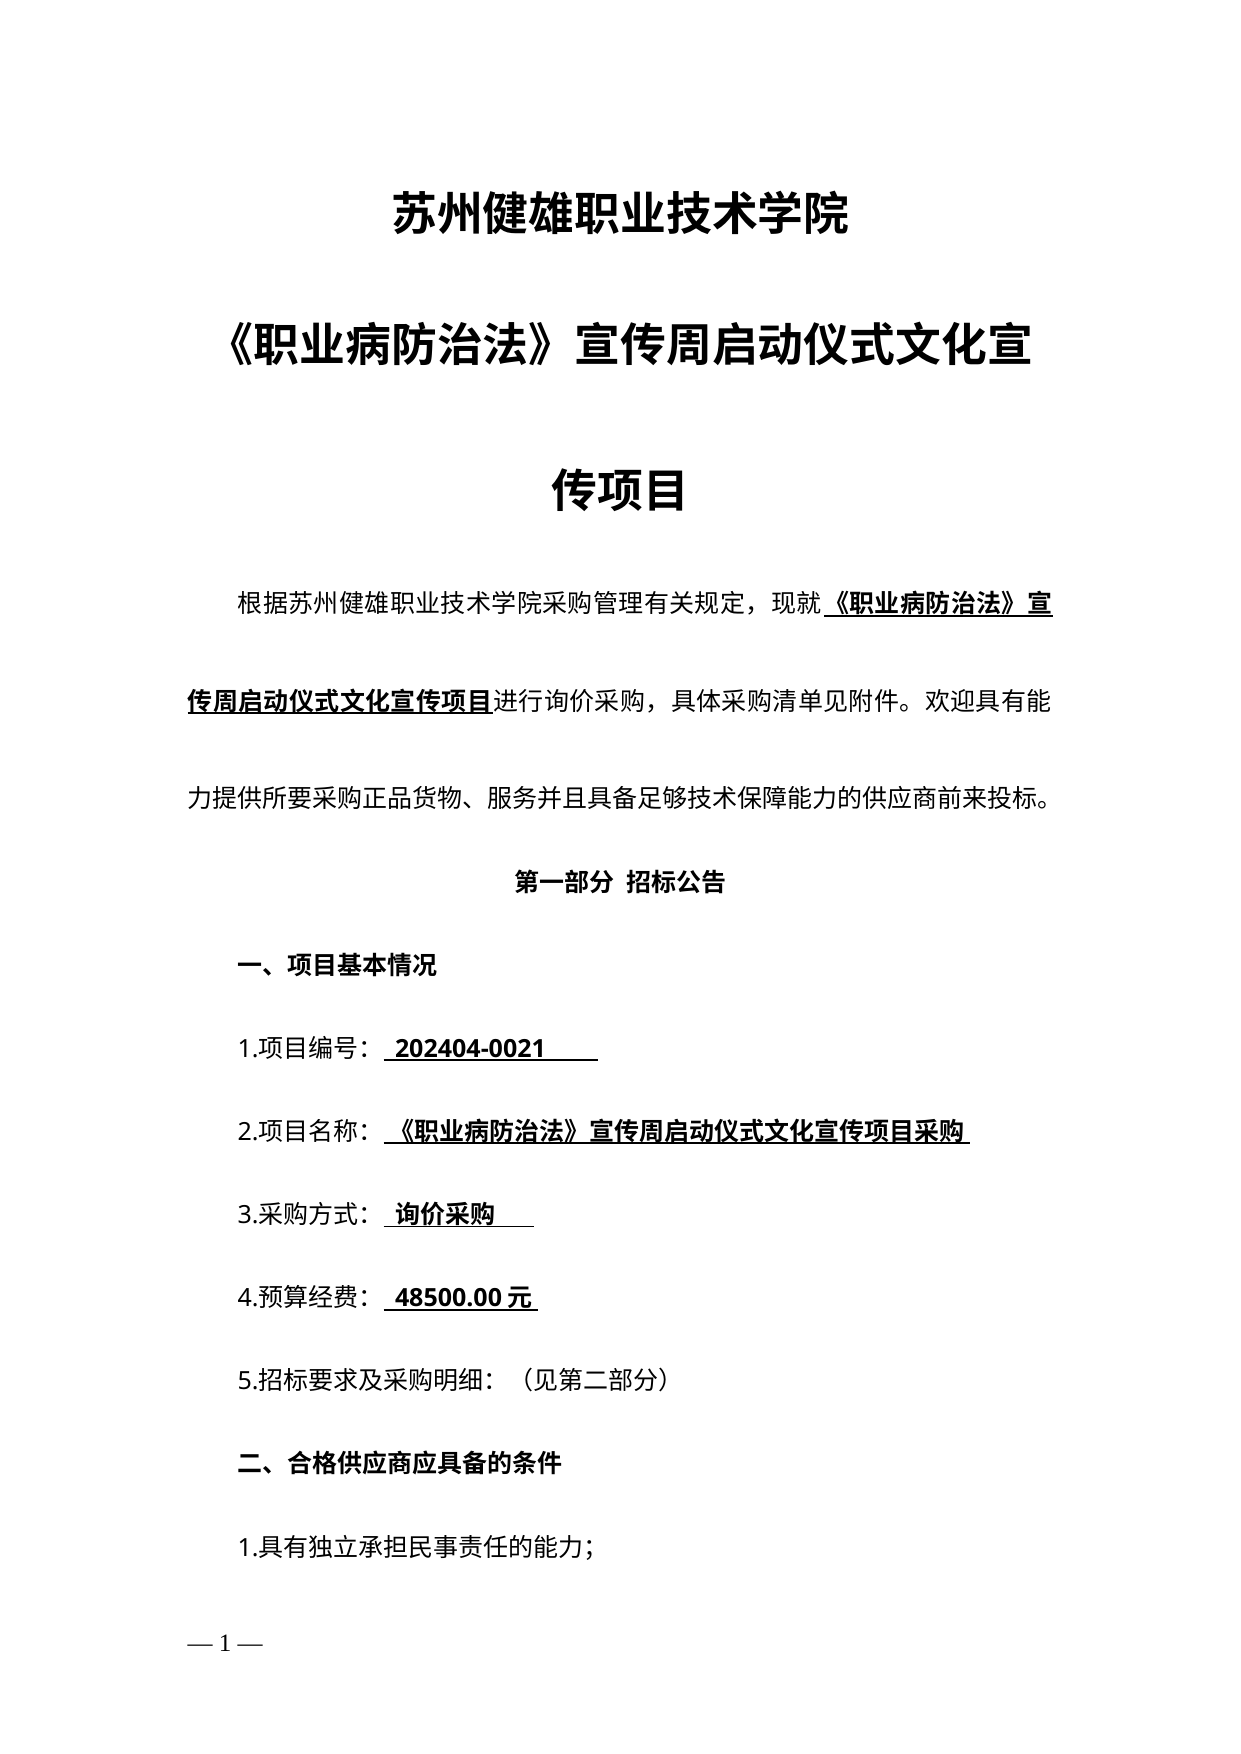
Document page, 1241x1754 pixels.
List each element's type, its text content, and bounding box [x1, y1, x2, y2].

text 根据苏州健雄职业技术学院采购管理有关规定，现就《职业病防治法》宣传周启动仪式文化宣传项目进行询价采购，具体采购清单见附件。欢迎具有能力提供所要采购正品货物、服务并且具备足够技术保障能力的供应商前来投标。 [187, 569, 1053, 829]
text 《职业病防治法》宣传周启动仪式文化宣传项目 [187, 293, 1053, 536]
list 一、项目基本情况 [187, 931, 1053, 996]
text 3.采购方式： 询价采购 [187, 1180, 1053, 1245]
text 1.具有独立承担民事责任的能力； [187, 1513, 1053, 1578]
text 第一部分 招标公告 [187, 848, 1053, 913]
list 二、合格供应商应具备的条件 [187, 1429, 1053, 1494]
text 苏州健雄职业技术学院 [187, 162, 1053, 259]
text 1.项目编号： 202404-0021 [187, 1014, 1053, 1079]
text 2.项目名称： 《职业病防治法》宣传周启动仪式文化宣传项目采购 [187, 1097, 1053, 1162]
text 4.预算经费： 48500.00元 [187, 1263, 1053, 1328]
text 5.招标要求及采购明细：（见第二部分） [187, 1346, 1053, 1411]
